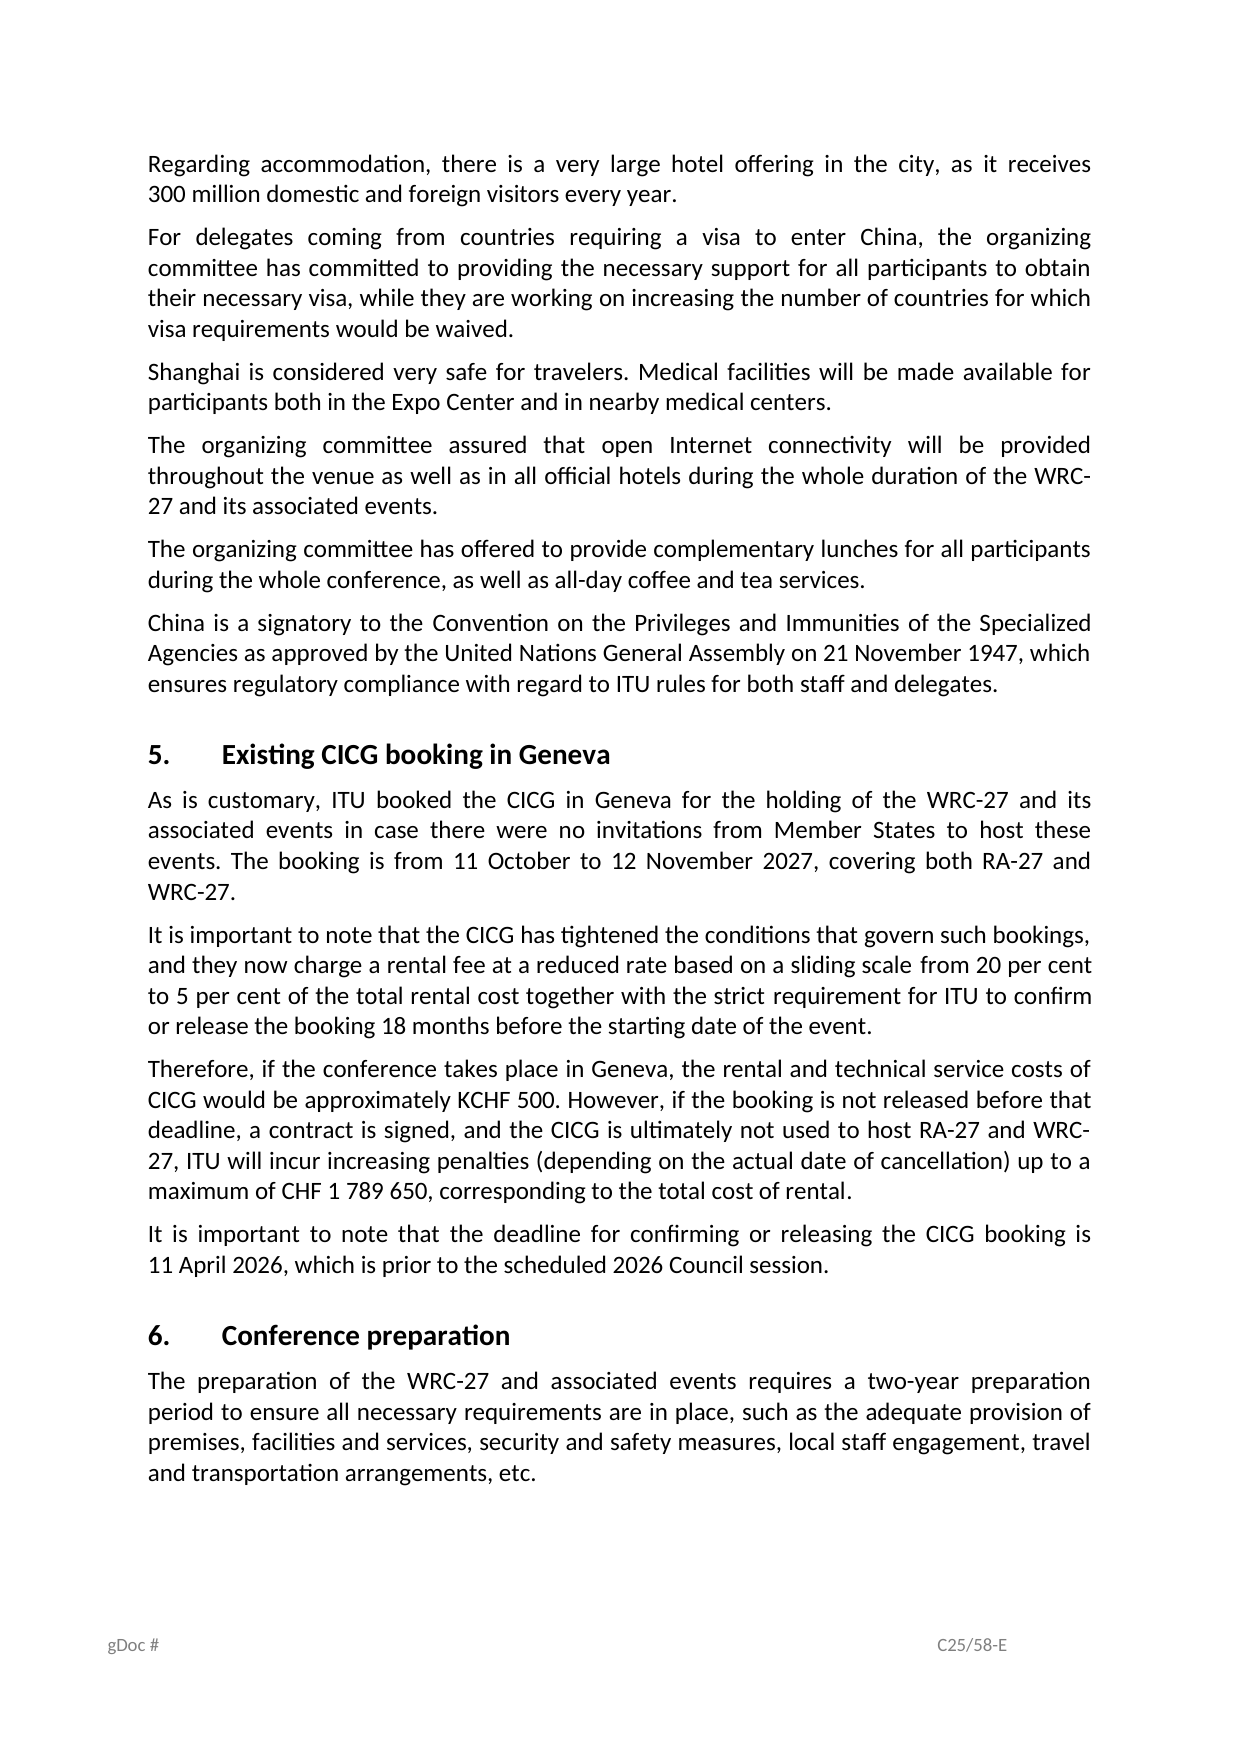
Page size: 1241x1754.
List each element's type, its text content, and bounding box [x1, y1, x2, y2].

text The organizing committee has offered to provide complementary lunches for all participants during the whole conference, as well as all-day coffee and tea services. [148, 533, 1092, 594]
text As is customary, ITU booked the CICG in Geneva for the holding of the WRC-27 and its associated events in case there were no invitations from Member States to host these events. The booking is from 11 October to 12 November 2027, covering both RA-27 and WRC-27. [148, 784, 1092, 906]
text It is important to note that the deadline for confirming or releasing the CICG booking is 11 April 2026, which is prior to the scheduled 2026 Council session. [148, 1218, 1092, 1279]
text Regarding accommodation, there is a very large hotel offering in the city, as it receives 300 million domestic and foreign visitors every year. [148, 148, 1092, 209]
text It is important to note that the CICG has tightened the conditions that govern such bookings, and they now charge a rental fee at a reduced rate based on a sliding scale from 20 per cent to 5 per cent of the total rental cost together with the strict requirement for ITU to confirm or release the booking 18 months before the starting date of the event. [148, 919, 1092, 1041]
text For delegates coming from countries requiring a visa to enter China, the organizing committee has committed to providing the necessary support for all participants to obtain their necessary visa, while they are working on increasing the number of countries for which visa requirements would be waived. [148, 221, 1092, 343]
text Therefore, if the conference takes place in Geneva, the rental and technical service costs of CICG would be approximately KCHF 500. However, if the booking is not released before that deadline, a contract is signed, and the CICG is ultimately not used to host RA-27 and WRC-27, ITU will incur increasing penalties (depending on the actual date of cancellation) up to a maximum of CHF 1 789 650, corresponding to the total cost of rental. [148, 1053, 1092, 1206]
subtitle Existing CICG booking in Geneva [148, 736, 1092, 772]
text China is a signatory to the Convention on the Privileges and Immunities of the Specialized Agencies as approved by the United Nations General Assembly on 21 November 1947, which ensures regulatory compliance with regard to ITU rules for both staff and delegates. [148, 607, 1092, 698]
subtitle Conference preparation [148, 1317, 1092, 1353]
text The organizing committee assured that open Internet connectivity will be provided throughout the venue as well as in all official hotels during the whole duration of the WRC-27 and its associated events. [148, 429, 1092, 521]
text The preparation of the WRC-27 and associated events requires a two-year preparation period to ensure all necessary requirements are in place, such as the adequate provision of premises, facilities and services, security and safety measures, local staff engagement, travel and transportation arrangements, etc. [148, 1365, 1092, 1487]
text Shanghai is considered very safe for travelers. Medical facilities will be made available for participants both in the Expo Center and in nearby medical centers. [148, 356, 1092, 417]
